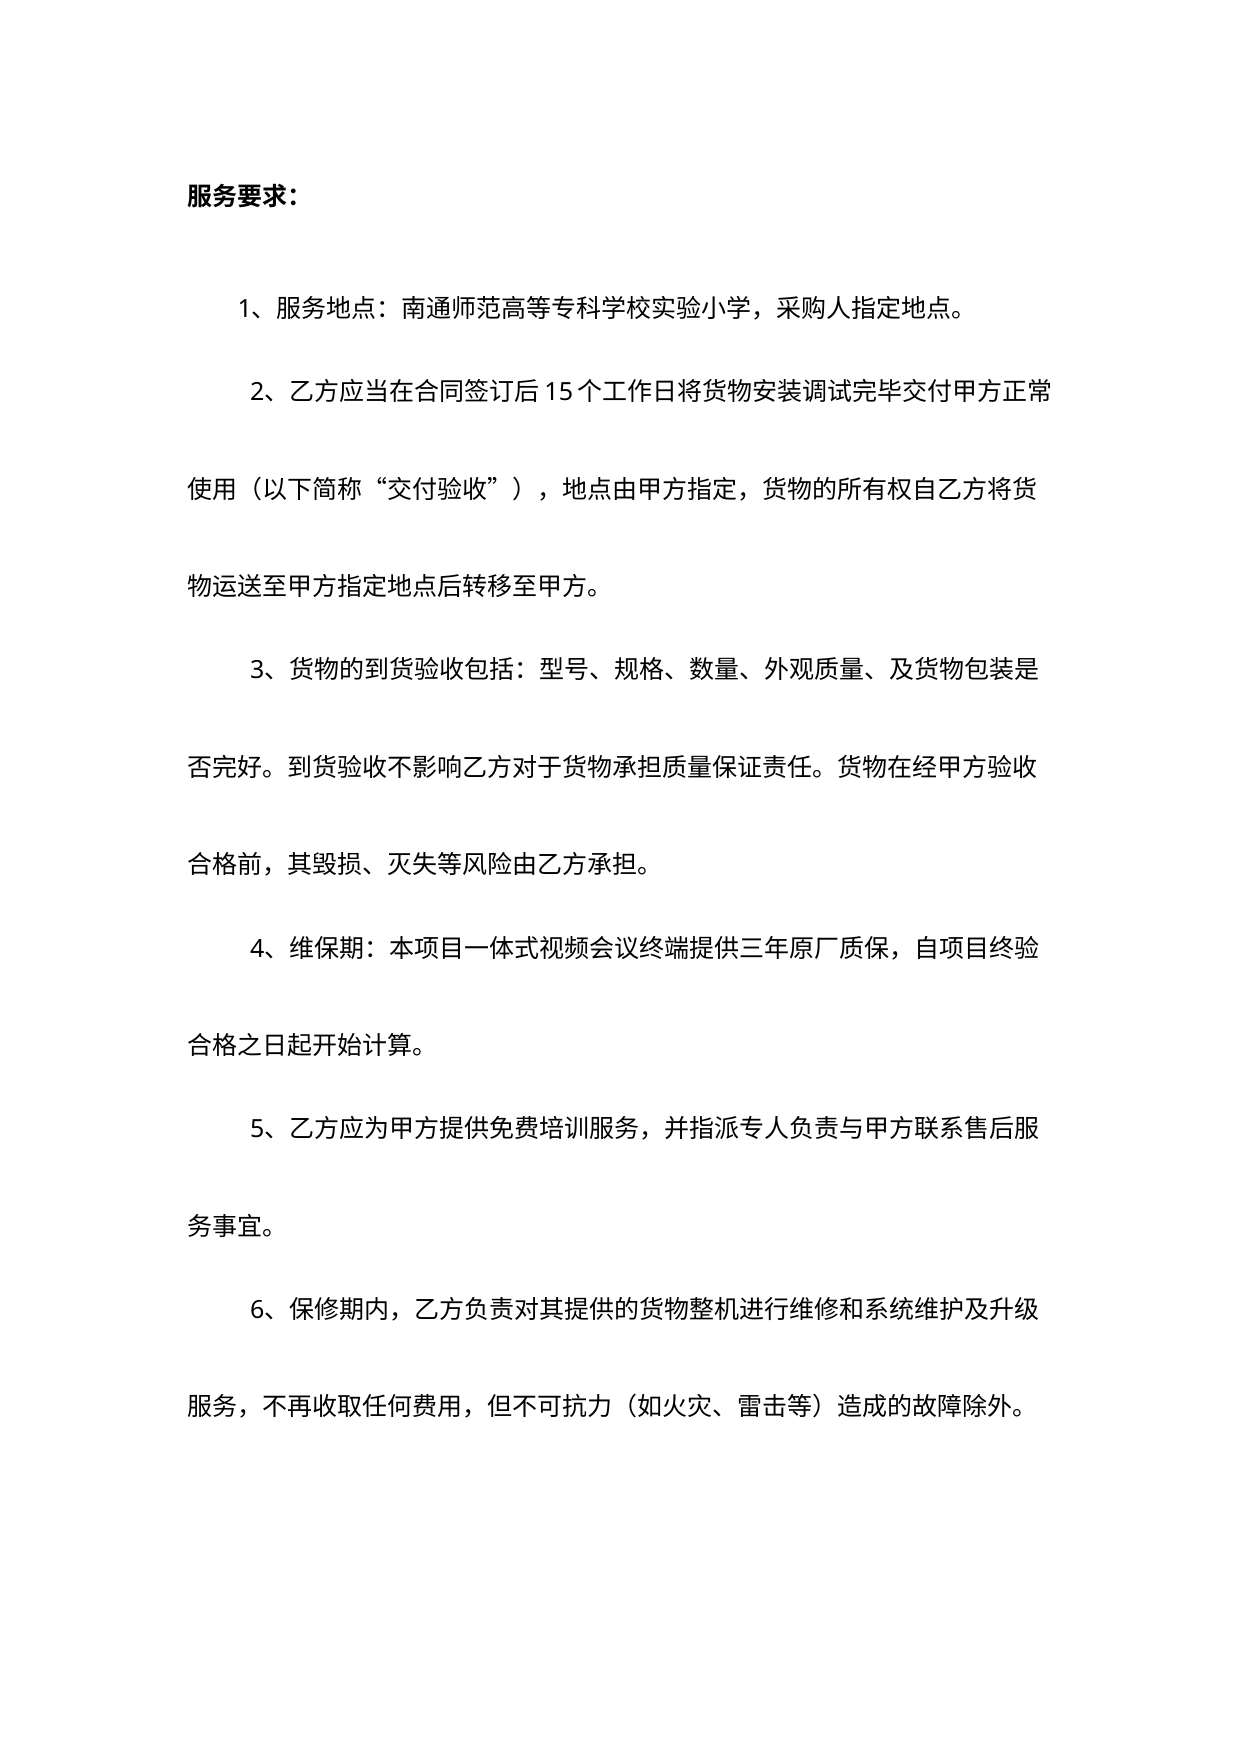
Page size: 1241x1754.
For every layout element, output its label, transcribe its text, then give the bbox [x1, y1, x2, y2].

text 5、乙方应为甲方提供免费培训服务，并指派专人负责与甲方联系售后服务事宜。 [187, 1094, 1053, 1257]
text 6、保修期内，乙方负责对其提供的货物整机进行维修和系统维护及升级服务，不再收取任何费用，但不可抗力（如火灾、雷击等）造成的故障除外。 [187, 1275, 1053, 1437]
text 4、维保期：本项目一体式视频会议终端提供三年原厂质保，自项目终验合格之日起开始计算。 [187, 914, 1053, 1076]
text 3、货物的到货验收包括：型号、规格、数量、外观质量、及货物包装是否完好。到货验收不影响乙方对于货物承担质量保证责任。货物在经甲方验收合格前，其毁损、灭失等风险由乙方承担。 [187, 636, 1053, 896]
text 服务要求： [187, 162, 1053, 227]
text 1、服务地点：南通师范高等专科学校实验小学，采购人指定地点。 [187, 274, 1053, 339]
text 2、乙方应当在合同签订后15个工作日将货物安装调试完毕交付甲方正常使用（以下简称“交付验收”），地点由甲方指定，货物的所有权自乙方将货物运送至甲方指定地点后转移至甲方。 [187, 357, 1053, 617]
